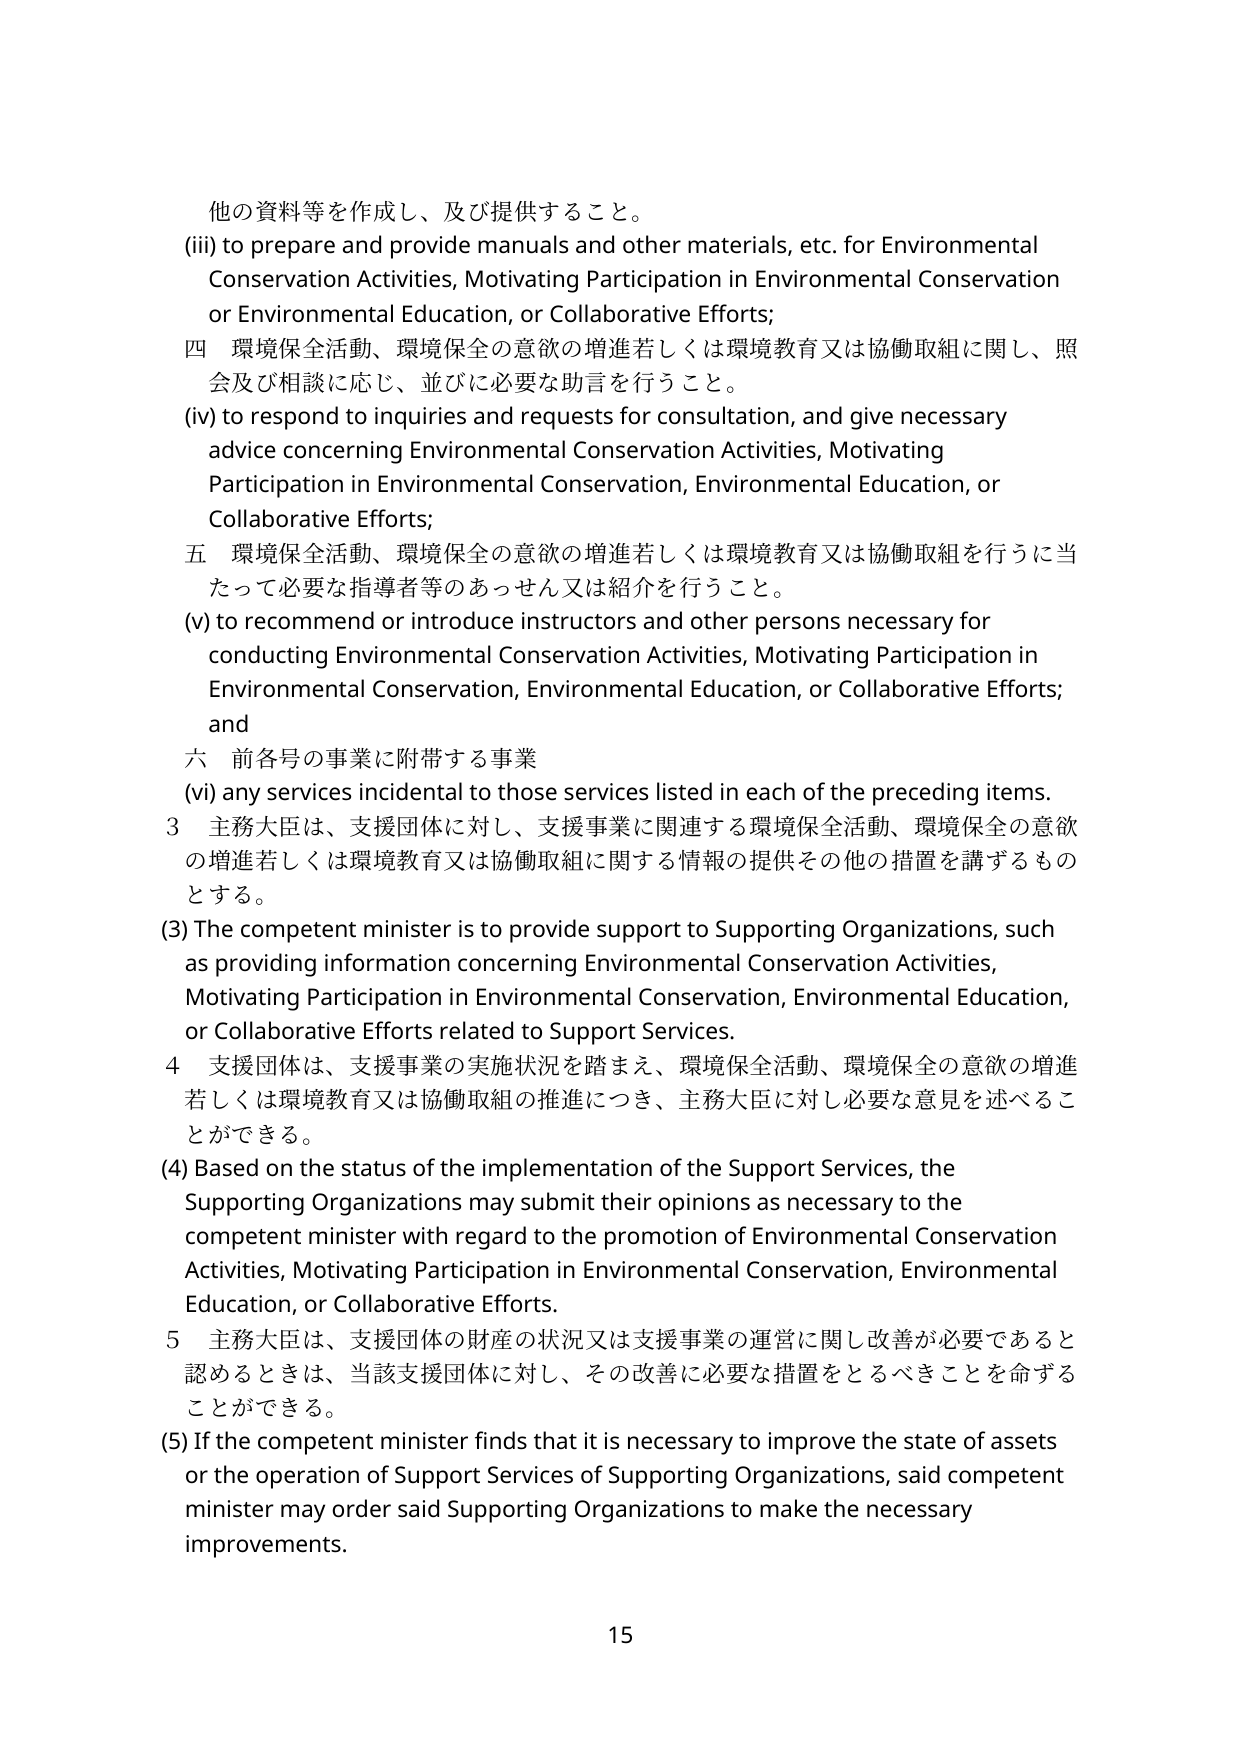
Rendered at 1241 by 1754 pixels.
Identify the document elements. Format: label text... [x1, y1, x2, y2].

text (iii) to prepare and provide manuals and other materials, etc. for Environmental Conservation Activities, Motivating Participation in Environmental Conservation or Environmental Education, or Collaborative Efforts; [184, 228, 1079, 330]
text (iv) to respond to inquiries and requests for consultation, and give necessary advice concerning Environmental Conservation Activities, Motivating Participation in Environmental Conservation, Environmental Education, or Collaborative Efforts; [184, 399, 1079, 535]
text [184, 194, 1079, 228]
text ３ 主務大臣は、支援団体に対し、支援事業に関連する環境保全活動、環境保全の意欲の増進若しくは環境教育又は協働取組に関する情報の提供その他の措置を講ずるものとする。 [161, 809, 1079, 911]
text 六 前各号の事業に附帯する事業 [184, 740, 1079, 774]
text (v) to recommend or introduce instructors and other persons necessary for conducting Environmental Conservation Activities, Motivating Participation in Environmental Conservation, Environmental Education, or Collaborative Efforts; and [184, 604, 1079, 740]
text ４ 支援団体は、支援事業の実施状況を踏まえ、環境保全活動、環境保全の意欲の増進若しくは環境教育又は協働取組の推進につき、主務大臣に対し必要な意見を述べることができる。 [161, 1048, 1079, 1150]
text 四 環境保全活動、環境保全の意欲の増進若しくは環境教育又は協働取組に関し、照会及び相談に応じ、並びに必要な助言を行うこと。 [184, 330, 1079, 399]
text (vi) any services incidental to those services listed in each of the preceding items. [184, 774, 1079, 809]
text (3) The competent minister is to provide support to Supporting Organizations, such as providing information concerning Environmental Conservation Activities, Motivating Participation in Environmental Conservation, Environmental Education, or Collaborative Efforts related to Support Services. [161, 911, 1079, 1048]
text (4) Based on the status of the implementation of the Support Services, the Supporting Organizations may submit their opinions as necessary to the competent minister with regard to the promotion of Environmental Conservation Activities, Motivating Participation in Environmental Conservation, Environmental Education, or Collaborative Efforts. [161, 1150, 1079, 1321]
text (5) If the competent minister finds that it is necessary to improve the state of assets or the operation of Support Services of Supporting Organizations, said competent minister may order said Supporting Organizations to make the necessary improvements. [161, 1424, 1079, 1560]
text ５ 主務大臣は、支援団体の財産の状況又は支援事業の運営に関し改善が必要であると認めるときは、当該支援団体に対し、その改善に必要な措置をとるべきことを命ずることができる。 [161, 1321, 1079, 1424]
text 五 環境保全活動、環境保全の意欲の増進若しくは環境教育又は協働取組を行うに当たって必要な指導者等のあっせん又は紹介を行うこと。 [184, 535, 1079, 604]
